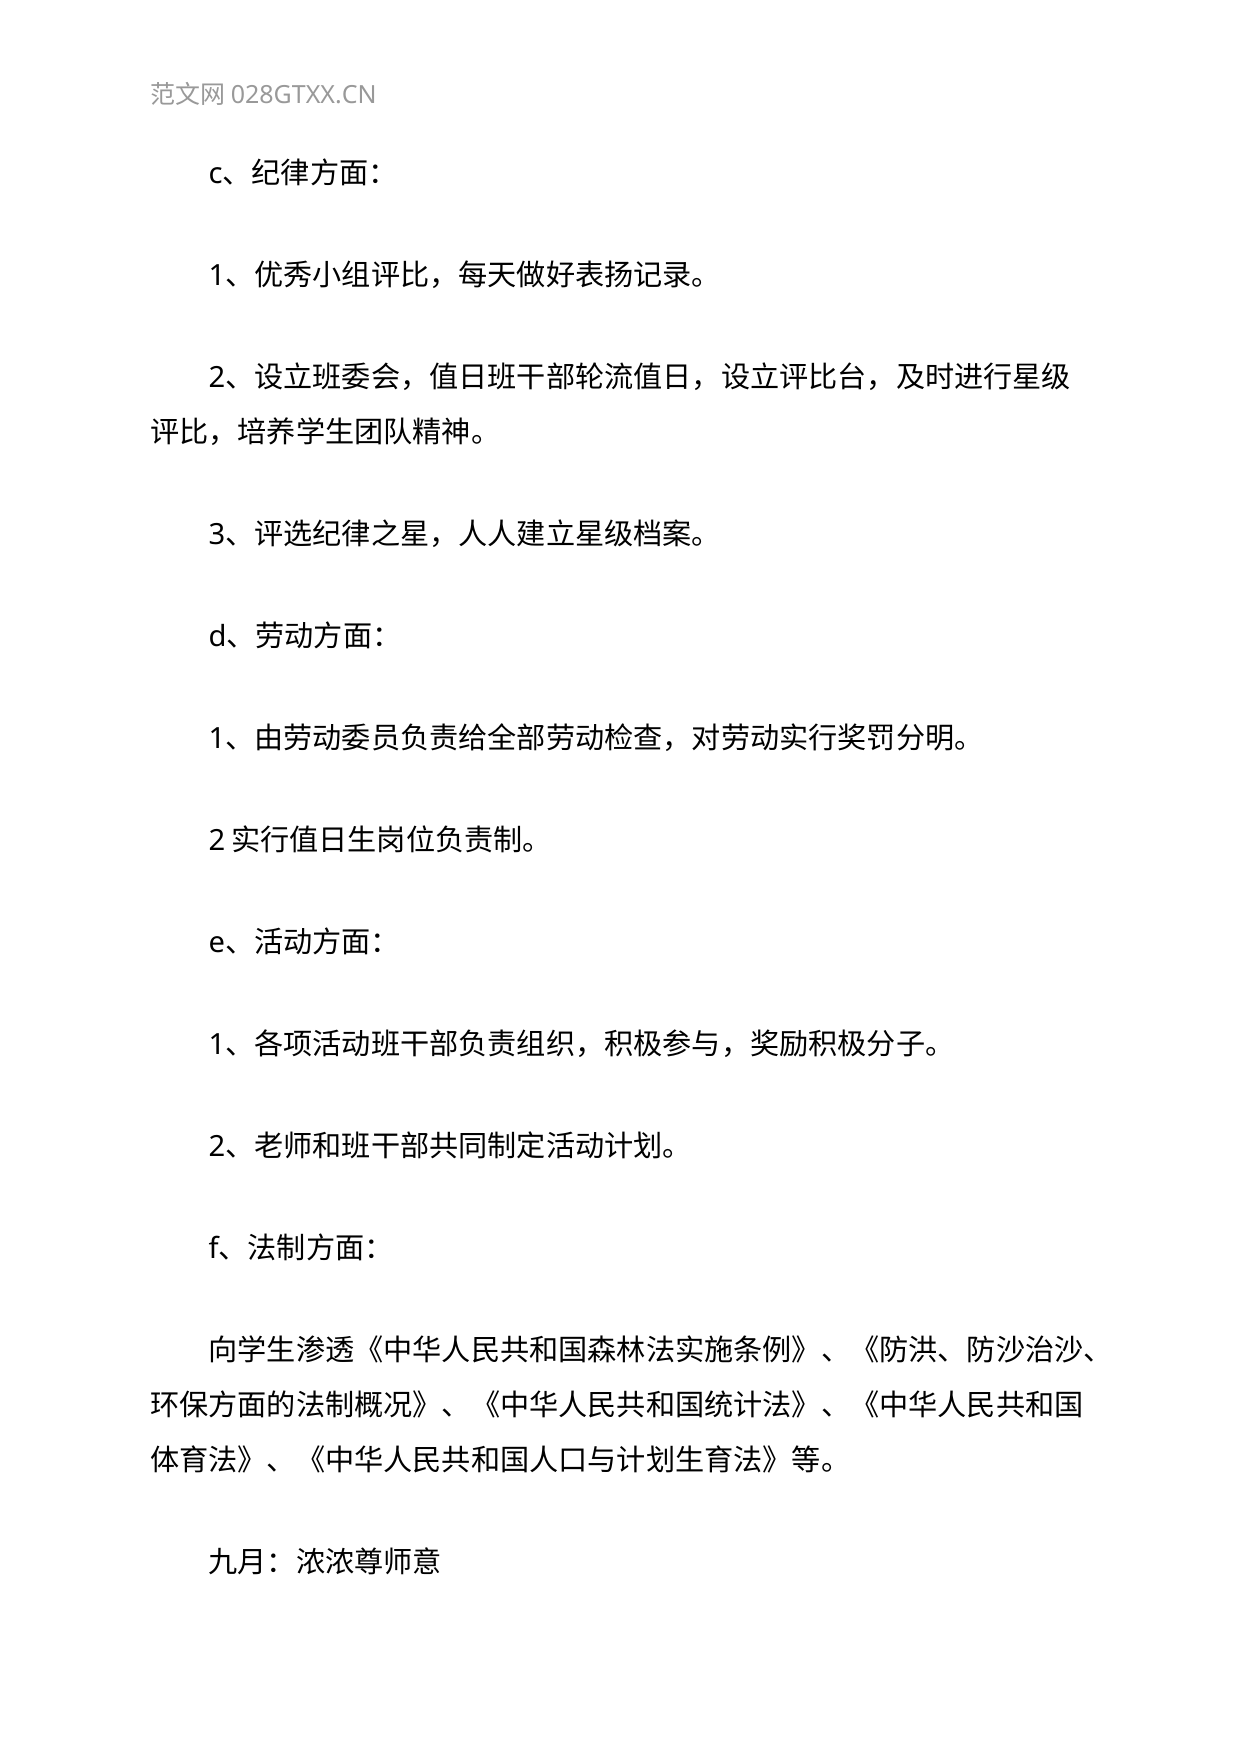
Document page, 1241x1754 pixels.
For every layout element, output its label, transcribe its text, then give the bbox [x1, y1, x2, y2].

text 1、由劳动委员负责给全部劳动检查，对劳动实行奖罚分明。 [150, 715, 1090, 757]
text c、纪律方面： [150, 150, 1090, 192]
text 向学生渗透《中华人民共和国森林法实施条例》、《防洪、防沙治沙、环保方面的法制概况》、《中华人民共和国统计法》、《中华人民共和国体育法》、《中华人民共和国人口与计划生育法》等。 [150, 1327, 1090, 1479]
text d、劳动方面： [150, 613, 1090, 655]
text 2、老师和班干部共同制定活动计划。 [150, 1123, 1090, 1165]
text e、活动方面： [150, 919, 1090, 961]
text 1、各项活动班干部负责组织，积极参与，奖励积极分子。 [150, 1021, 1090, 1063]
text 3、评选纪律之星，人人建立星级档案。 [150, 511, 1090, 553]
text 2实行值日生岗位负责制。 [150, 817, 1090, 859]
text 1、优秀小组评比，每天做好表扬记录。 [150, 252, 1090, 294]
text f、法制方面： [150, 1224, 1090, 1267]
text 九月：浓浓尊师意 [150, 1538, 1090, 1580]
text 2、设立班委会，值日班干部轮流值日，设立评比台，及时进行星级评比，培养学生团队精神。 [150, 354, 1090, 451]
